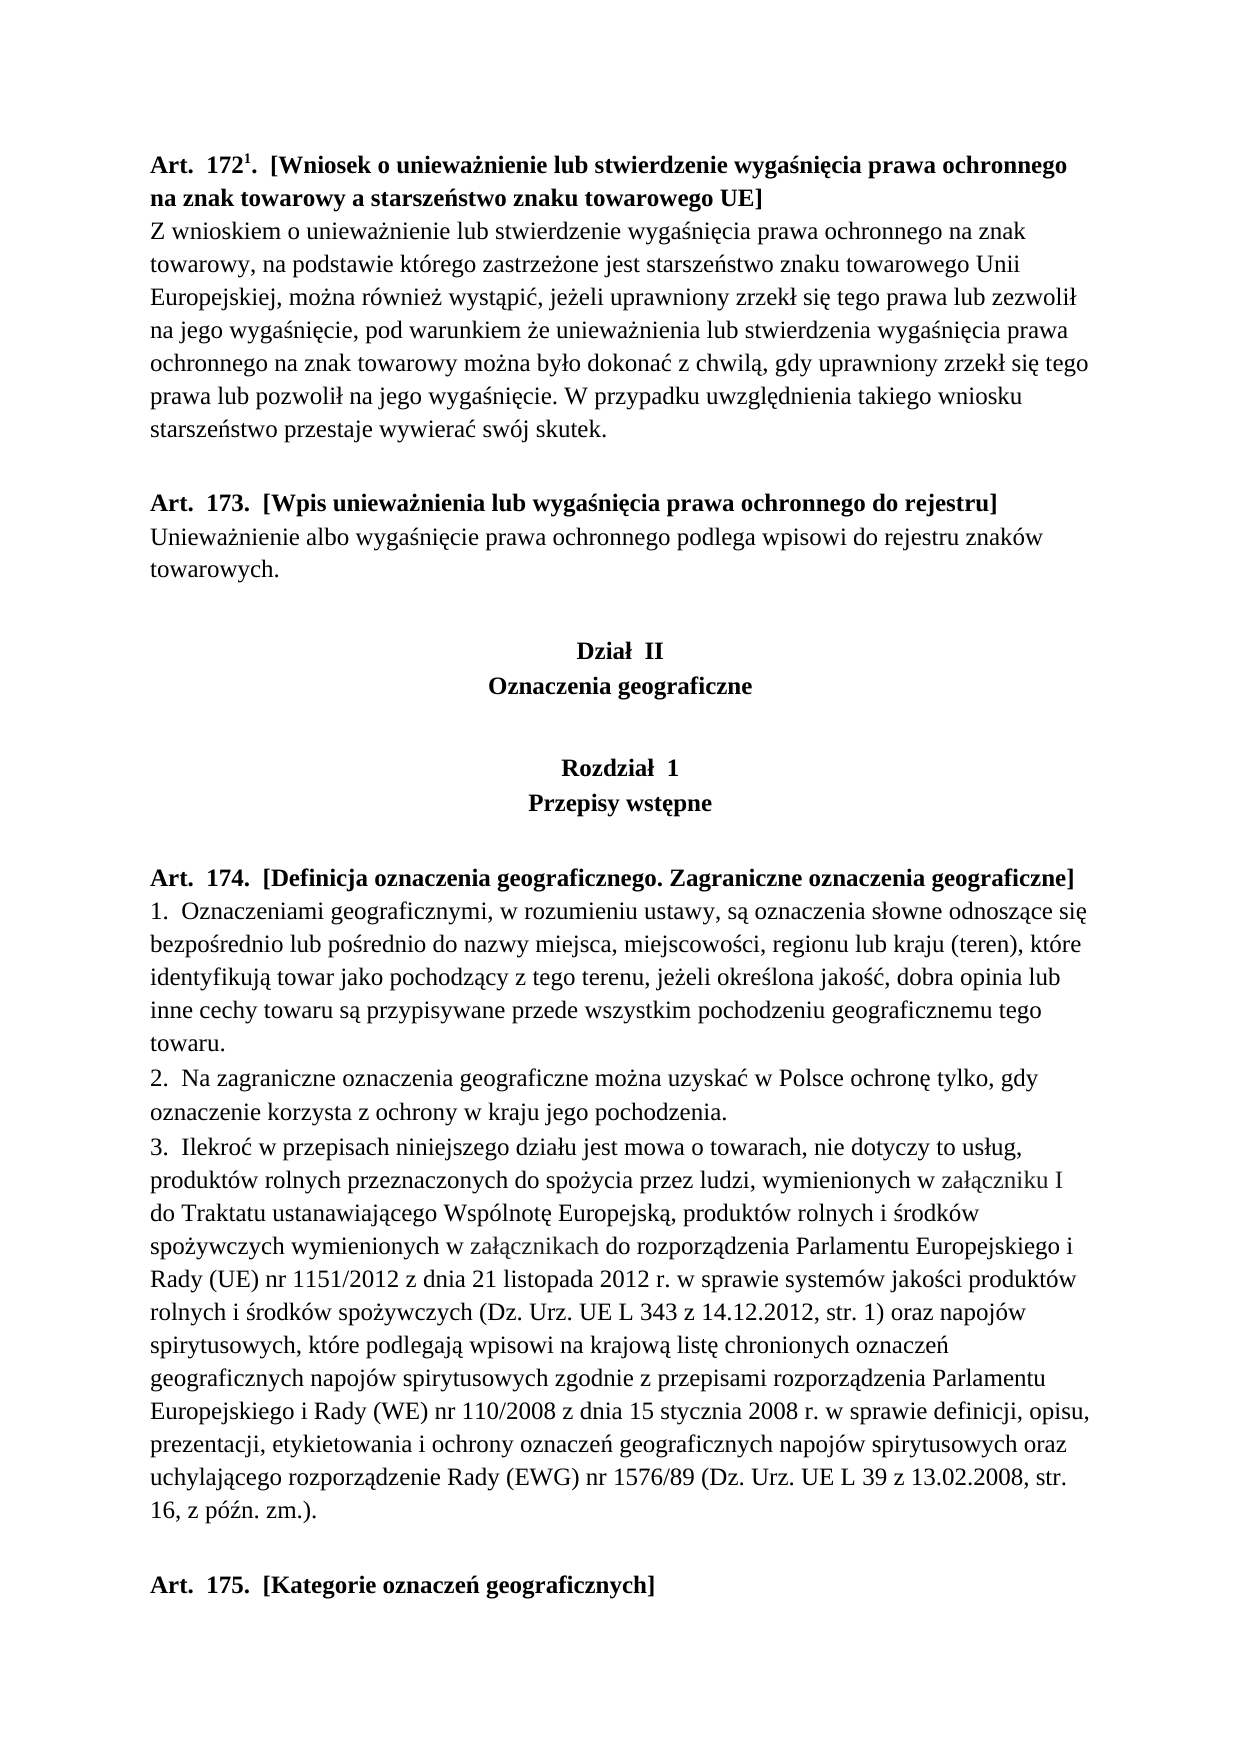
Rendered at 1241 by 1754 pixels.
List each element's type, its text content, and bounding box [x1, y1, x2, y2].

text Art. 1721. [Wniosek o unieważnienie lub stwierdzenie wygaśnięcia prawa ochronnego na znak towarowy a starszeństwo znaku towarowego UE] [150, 150, 1090, 212]
text 2. Na zagraniczne oznaczenia geograficzne można uzyskać w Polsce ochronę tylko, gdy oznaczenie korzysta z ochrony w kraju jego pochodzenia. [150, 1063, 1090, 1125]
text Z wnioskiem o unieważnienie lub stwierdzenie wygaśnięcia prawa ochronnego na znak towarowy, na podstawie którego zastrzeżone jest starszeństwo znaku towarowego Unii Europejskiej, można również wystąpić, jeżeli uprawniony zrzekł się tego prawa lub zezwolił na jego wygaśnięcie, pod warunkiem że unieważnienia lub stwierdzenia wygaśnięcia prawa ochronnego na znak towarowy można było dokonać z chwilą, gdy uprawniony zrzekł się tego prawa lub pozwolił na jego wygaśnięcie. W przypadku uwzględnienia takiego wniosku starszeństwo przestaje wywierać swój skutek. [150, 216, 1090, 443]
text Art. 175. [Kategorie oznaczeń geograficznych] [150, 1570, 1090, 1599]
text 1. Oznaczeniami geograficznymi, w rozumieniu ustawy, są oznaczenia słowne odnoszące się bezpośrednio lub pośrednio do nazwy miejsca, miejscowości, regionu lub kraju (teren), które identyfikują towar jako pochodzący z tego terenu, jeżeli określona jakość, dobra opinia lub inne cechy towaru są przypisywane przede wszystkim pochodzeniu geograficznemu tego towaru. [150, 896, 1090, 1057]
text Dział II [150, 636, 1090, 664]
text Unieważnienie albo wygaśnięcie prawa ochronnego podlega wpisowi do rejestru znaków towarowych. [150, 522, 1090, 583]
text Art. 173. [Wpis unieważnienia lub wygaśnięcia prawa ochronnego do rejestru] [150, 488, 1090, 517]
text Oznaczenia geograficzne [150, 671, 1090, 700]
text Art. 174. [Definicja oznaczenia geograficznego. Zagraniczne oznaczenia geograficzne] [150, 863, 1090, 891]
text Rozdział 1 [150, 753, 1090, 781]
text Przepisy wstępne [150, 788, 1090, 817]
text 3. Ilekroć w przepisach niniejszego działu jest mowa o towarach, nie dotyczy to usług, produktów rolnych przeznaczonych do spożycia przez ludzi, wymienionych w załączniku I do Traktatu ustanawiającego Wspólnotę Europejską, produktów rolnych i środków spożywczych wymienionych w załącznikach do rozporządzenia Parlamentu Europejskiego i Rady (UE) nr 1151/2012 z dnia 21 listopada 2012 r. w sprawie systemów jakości produktów rolnych i środków spożywczych (Dz. Urz. UE L 343 z 14.12.2012, str. 1) oraz napojów spirytusowych, które podlegają wpisowi na krajową listę chronionych oznaczeń geograficznych napojów spirytusowych zgodnie z przepisami rozporządzenia Parlamentu Europejskiego i Rady (WE) nr 110/2008 z dnia 15 stycznia 2008 r. w sprawie definicji, opisu, prezentacji, etykietowania i ochrony oznaczeń geograficznych napojów spirytusowych oraz uchylającego rozporządzenie Rady (EWG) nr 1576/89 (Dz. Urz. UE L 39 z 13.02.2008, str. 16, z późn. zm.). [150, 1132, 1090, 1524]
